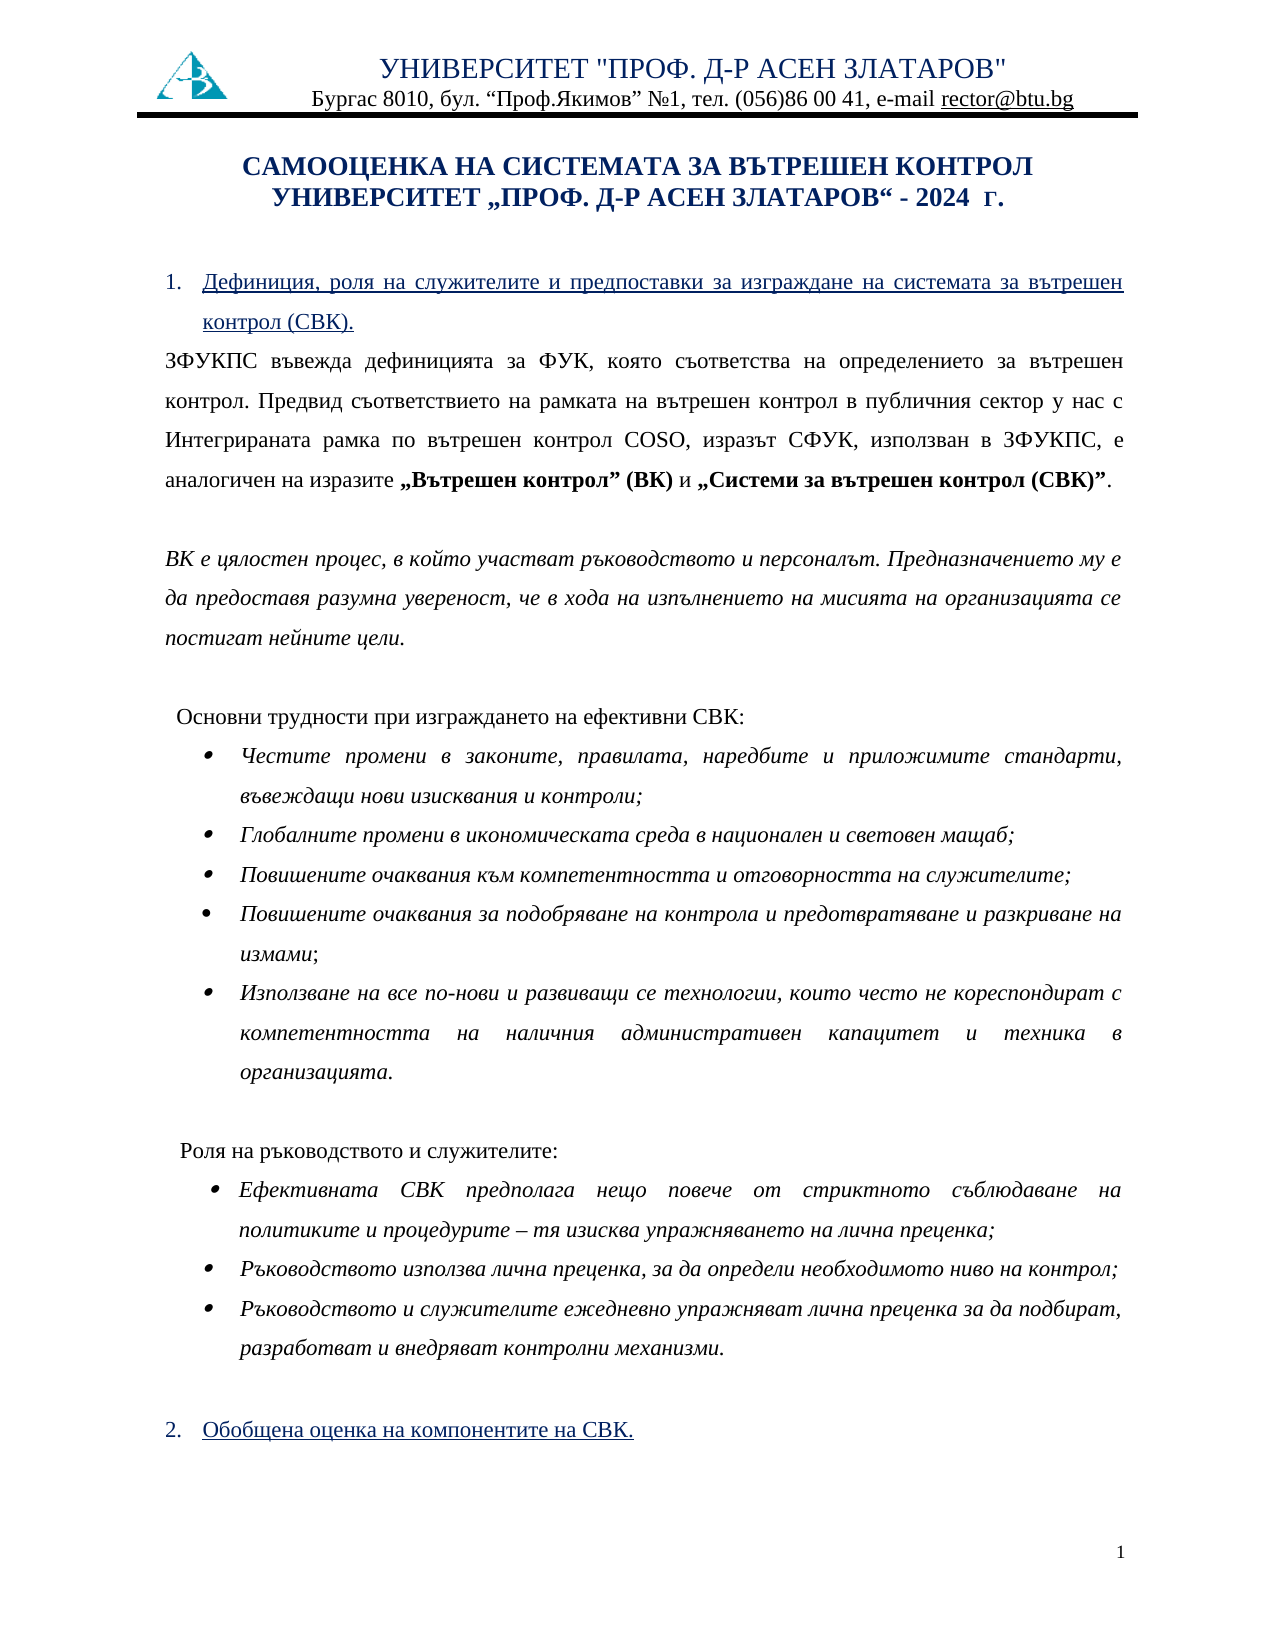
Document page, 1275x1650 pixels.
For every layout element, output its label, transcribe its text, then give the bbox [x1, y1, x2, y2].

text Основни трудности при изграждането на ефективни СВК: [150, 703, 1125, 729]
text Роля на ръководството и служителите: [179, 1137, 1125, 1163]
list Честите промени в законите, правилата, наредбите и приложимите стандарти, въвеждащи нови изисквания и контроли; [202, 742, 1125, 808]
list Дефиниция, роля на служителите и предпоставки за изграждане на системата за вътрешен контрол (СВК). [165, 268, 1125, 334]
text университет „проф. д-р асен златаров“ - 2024 г. [150, 181, 1125, 212]
text ВК е цялостен процес, в който участват ръководството и персоналът. Предназначението му е да предоставя разумна увереност, че в хода на изпълнението на мисията на организацията се постигат нейните цели. [165, 545, 1125, 650]
list Повишените очаквания към компетентността и отговорността на служителите; [202, 861, 1125, 887]
list Ръководството и служителите ежедневно упражняват лична преценка за да подбират, разработват и внедряват контролни механизми. [203, 1295, 1125, 1361]
list Ефективната СВК предполага нещо повече от стриктното съблюдаване на политиките и процедурите – тя изисква упражняването на лична преценка; [209, 1176, 1125, 1242]
text Самооценка на системата за вътрешен контрол [150, 150, 1125, 181]
list Глобалните промени в икономическата среда в национален и световен мащаб; [202, 821, 1125, 847]
list Ръководството използва лична преценка, за да определи необходимото ниво на контрол; [203, 1255, 1125, 1282]
list Повишените очаквания за подобряване на контрола и предотвратяване и разкриване на измами; [202, 900, 1125, 966]
list Обобщена оценка на компонентите на СВК. [165, 1416, 1125, 1442]
picture [156, 51, 228, 99]
text ЗФУКПС въвежда дефиницията за ФУК, която съответства на определението за вътрешен контрол. Предвид съответствието на рамката на вътрешен контрол в публичния сектор у нас с Интегрираната рамка по вътрешен контрол COSO, изразът СФУК, използван в ЗФУКПС, е аналогичен на изразите „Вътрешен контрол” (ВК) и „Системи за вътрешен контрол (СВК)”. [165, 347, 1125, 492]
list Използване на все по-нови и развиващи се технологии, които често не кореспондират с компетентността на наличния административен капацитет и техника в организацията. [202, 979, 1125, 1084]
